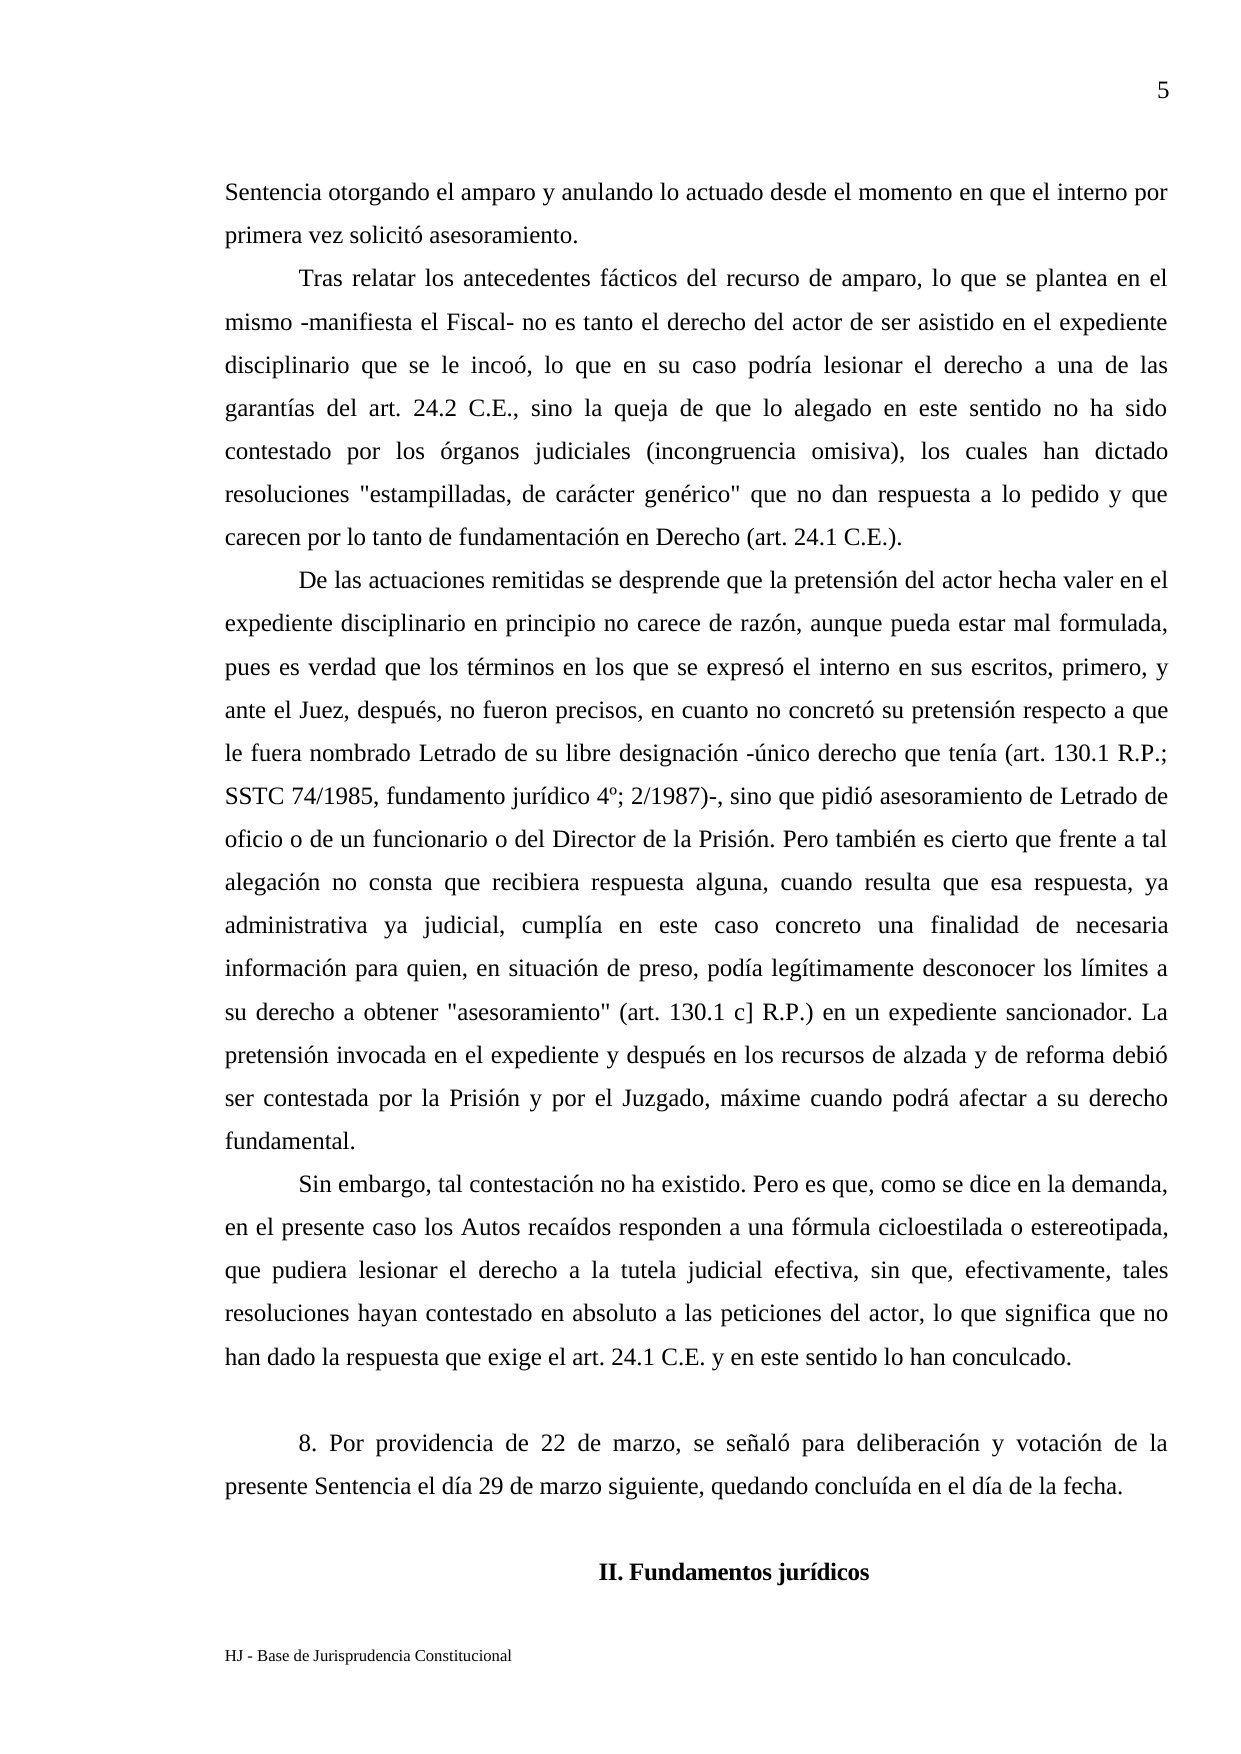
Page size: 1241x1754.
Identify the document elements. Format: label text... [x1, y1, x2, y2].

text 8. Por providencia de 22 de marzo, se señaló para deliberación y votación de la presente Sentencia el día 29 de marzo siguiente, quedando concluída en el día de la fecha. [224, 1428, 1169, 1500]
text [224, 177, 1169, 249]
text Tras relatar los antecedentes fácticos del recurso de amparo, lo que se plantea en el mismo -manifiesta el Fiscal- no es tanto el derecho del actor de ser asistido en el expediente disciplinario que se le incoó, lo que en su caso podría lesionar el derecho a una de las garantías del art. 24.2 C.E., sino la queja de que lo alegado en este sentido no ha sido contestado por los órganos judiciales (incongruencia omisiva), los cuales han dictado resoluciones "estampilladas, de carácter genérico" que no dan respuesta a lo pedido y que carecen por lo tanto de fundamentación en Derecho (art. 24.1 C.E.). [224, 263, 1169, 551]
text Sin embargo, tal contestación no ha existido. Pero es que, como se dice en la demanda, en el presente caso los Autos recaídos responden a una fórmula cicloestilada o estereotipada, que pudiera lesionar el derecho a la tutela judicial efectiva, sin que, efectivamente, tales resoluciones hayan contestado en absoluto a las peticiones del actor, lo que significa que no han dado la respuesta que exige el art. 24.1 C.E. y en este sentido lo han conculcado. [224, 1169, 1169, 1370]
subtitle II. Fundamentos jurídicos [224, 1557, 1169, 1586]
text De las actuaciones remitidas se desprende que la pretensión del actor hecha valer en el expediente disciplinario en principio no carece de razón, aunque pueda estar mal formulada, pues es verdad que los términos en los que se expresó el interno en sus escritos, primero, y ante el Juez, después, no fueron precisos, en cuanto no concretó su pretensión respecto a que le fuera nombrado Letrado de su libre designación -único derecho que tenía (art. 130.1 R.P.; SSTC 74/1985, fundamento jurídico 4º; 2/1987)-, sino que pidió asesoramiento de Letrado de oficio o de un funcionario o del Director de la Prisión. Pero también es cierto que frente a tal alegación no consta que recibiera respuesta alguna, cuando resulta que esa respuesta, ya administrativa ya judicial, cumplía en este caso concreto una finalidad de necesaria información para quien, en situación de preso, podía legítimamente desconocer los límites a su derecho a obtener "asesoramiento" (art. 130.1 c] R.P.) en un expediente sancionador. La pretensión invocada en el expediente y después en los recursos de alzada y de reforma debió ser contestada por la Prisión y por el Juzgado, máxime cuando podrá afectar a su derecho fundamental. [224, 565, 1169, 1155]
